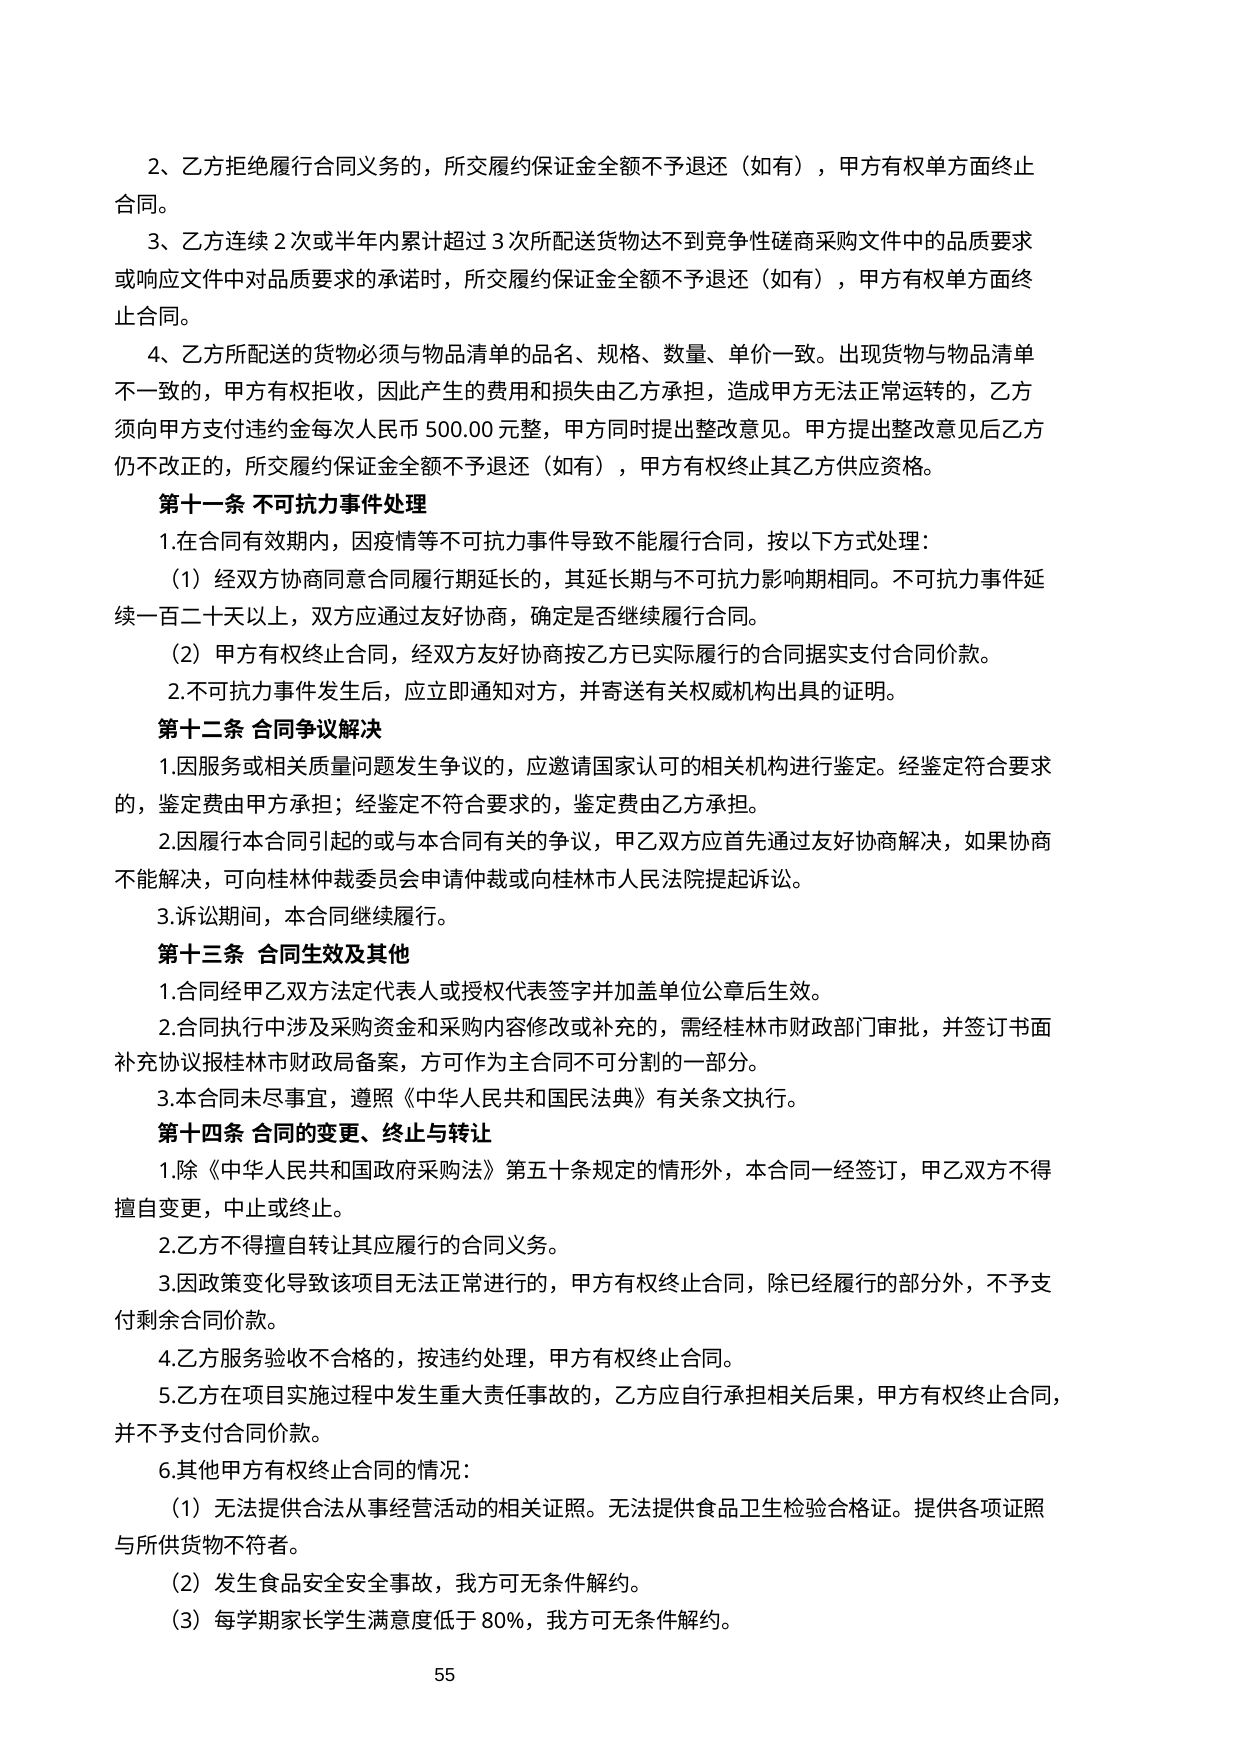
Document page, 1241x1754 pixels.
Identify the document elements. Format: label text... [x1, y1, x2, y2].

text （2）发生食品安全安全事故，我方可无条件解约。 [114, 1561, 1054, 1599]
text 3.本合同未尽事宜，遵照《中华人民共和国民法典》有关条文执行。 [114, 1078, 1054, 1113]
text 第十一条 不可抗力事件处理 [114, 482, 1054, 519]
text 6.其他甲方有权终止合同的情况： [114, 1449, 1054, 1486]
text 2.因履行本合同引起的或与本合同有关的争议，甲乙双方应首先通过友好协商解决，如果协商不能解决，可向桂林仲裁委员会申请仲裁或向桂林市人民法院提起诉讼。 [114, 819, 1054, 894]
text 1.除《中华人民共和国政府采购法》第五十条规定的情形外，本合同一经签订，甲乙双方不得擅自变更，中止或终止。 [114, 1149, 1054, 1224]
text 1.合同经甲乙双方法定代表人或授权代表签字并加盖单位公章后生效。 [114, 969, 1054, 1007]
text （3）每学期家长学生满意度低于80%，我方可无条件解约。 [114, 1599, 1054, 1636]
text 第十四条 合同的变更、终止与转让 [114, 1113, 1054, 1149]
text （2）甲方有权终止合同，经双方友好协商按乙方已实际履行的合同据实支付合同价款。 [114, 632, 1054, 669]
text 1.因服务或相关质量问题发生争议的，应邀请国家认可的相关机构进行鉴定。经鉴定符合要求的，鉴定费由甲方承担；经鉴定不符合要求的，鉴定费由乙方承担。 [114, 744, 1054, 819]
text 4、乙方所配送的货物必须与物品清单的品名、规格、数量、单价一致。出现货物与物品清单不一致的，甲方有权拒收，因此产生的费用和损失由乙方承担，造成甲方无法正常运转的，乙方须向甲方支付违约金每次人民币500.00元整，甲方同时提出整改意见。甲方提出整改意见后乙方仍不改正的，所交履约保证金全额不予退还（如有），甲方有权终止其乙方供应资格。 [114, 332, 1054, 482]
text 3、乙方连续2次或半年内累计超过3次所配送货物达不到竞争性磋商采购文件中的品质要求或响应文件中对品质要求的承诺时，所交履约保证金全额不予退还（如有），甲方有权单方面终止合同。 [114, 219, 1054, 332]
text （1）无法提供合法从事经营活动的相关证照。无法提供食品卫生检验合格证。提供各项证照与所供货物不符者。 [114, 1486, 1054, 1561]
text 3.因政策变化导致该项目无法正常进行的，甲方有权终止合同，除已经履行的部分外，不予支付剩余合同价款。 [114, 1261, 1054, 1336]
text 2、乙方拒绝履行合同义务的，所交履约保证金全额不予退还（如有），甲方有权单方面终止合同。 [114, 144, 1054, 219]
text 1.在合同有效期内，因疫情等不可抗力事件导致不能履行合同，按以下方式处理： [114, 519, 1054, 557]
text 第十三条 合同生效及其他 [114, 932, 1054, 969]
text 2.不可抗力事件发生后，应立即通知对方，并寄送有关权威机构出具的证明。 [114, 669, 1054, 707]
text 4.乙方服务验收不合格的，按违约处理，甲方有权终止合同。 [114, 1336, 1054, 1374]
text 2.乙方不得擅自转让其应履行的合同义务。 [114, 1224, 1054, 1261]
text 3.诉讼期间，本合同继续履行。 [114, 894, 1054, 932]
text 5.乙方在项目实施过程中发生重大责任事故的，乙方应自行承担相关后果，甲方有权终止合同，并不予支付合同价款。 [114, 1374, 1054, 1449]
text 2.合同执行中涉及采购资金和采购内容修改或补充的，需经桂林市财政部门审批，并签订书面补充协议报桂林市财政局备案，方可作为主合同不可分割的一部分。 [114, 1007, 1054, 1078]
text （1）经双方协商同意合同履行期延长的，其延长期与不可抗力影响期相同。不可抗力事件延续一百二十天以上，双方应通过友好协商，确定是否继续履行合同。 [114, 557, 1054, 632]
text 第十二条 合同争议解决 [114, 707, 1054, 744]
